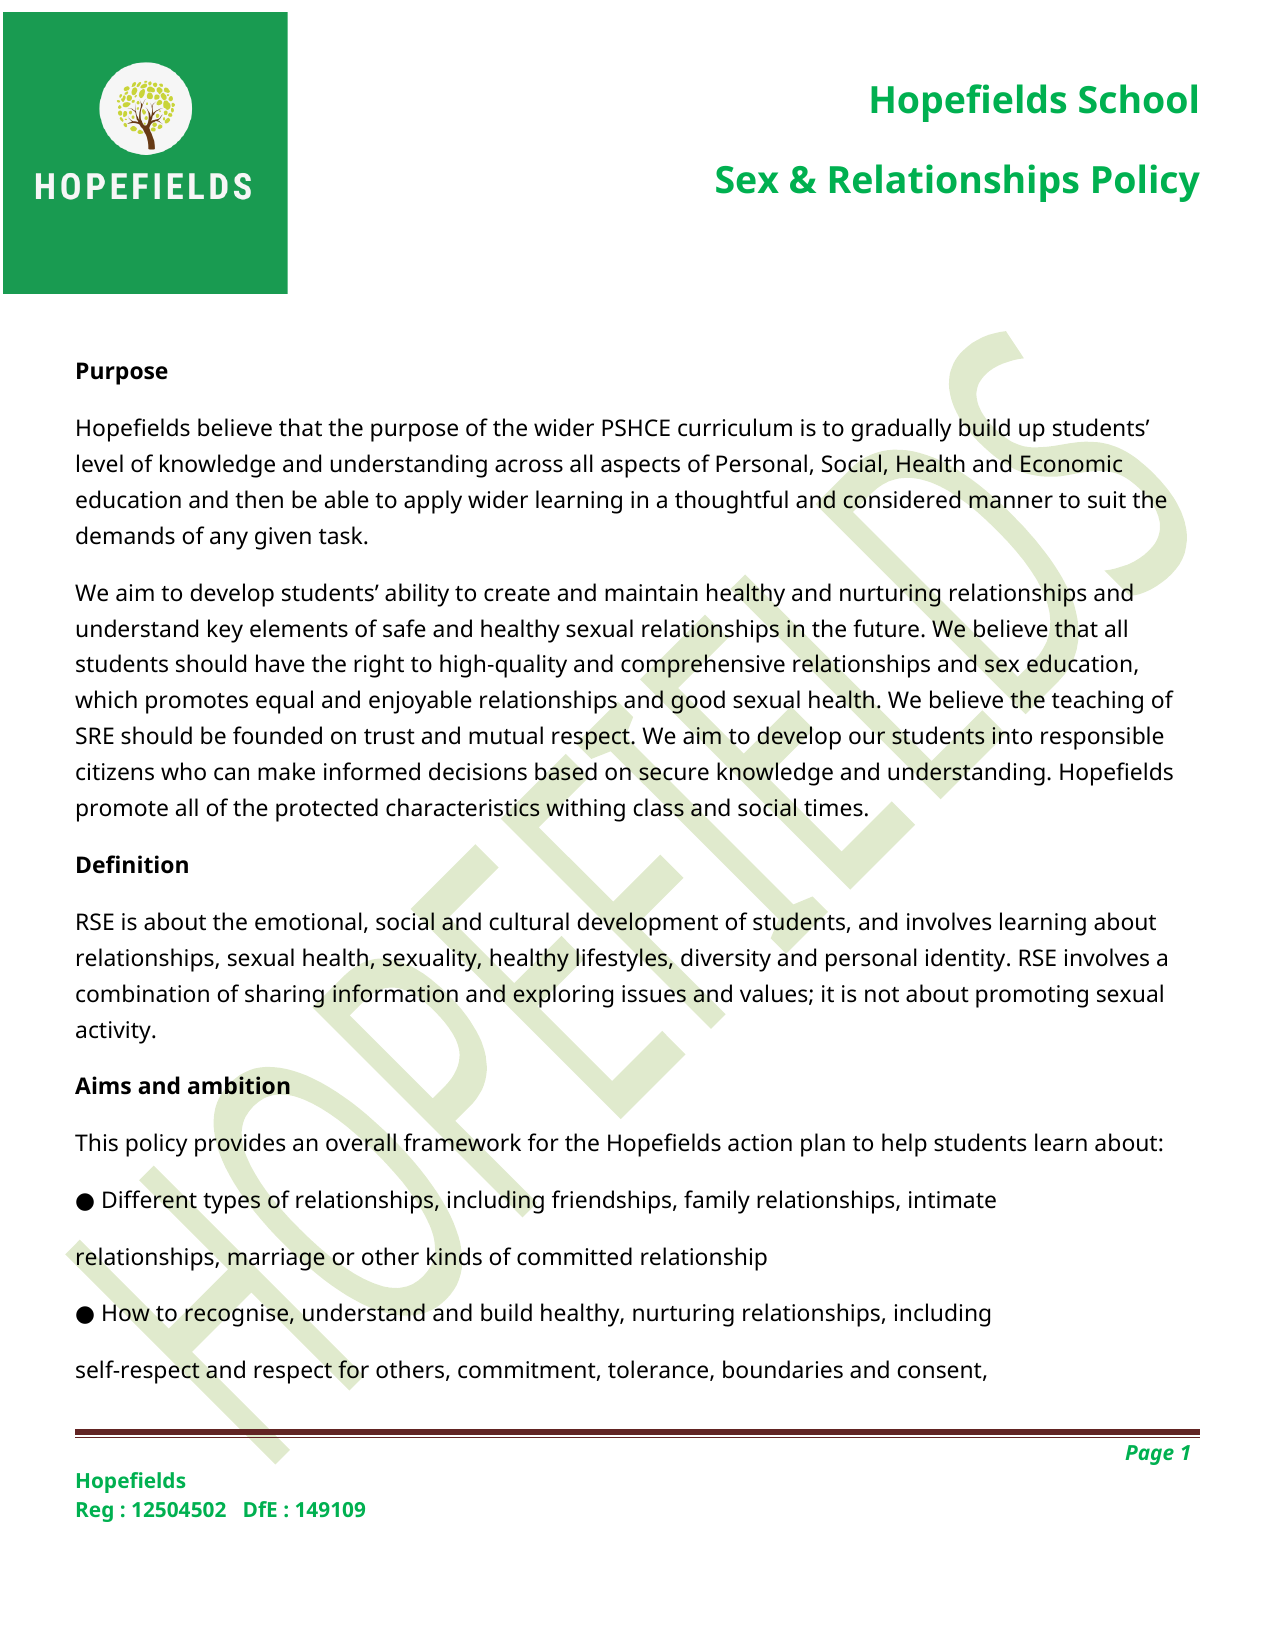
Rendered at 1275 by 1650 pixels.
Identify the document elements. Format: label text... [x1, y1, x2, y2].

text ● Different types of relationships, including friendships, family relationships, intimate [75, 1184, 1200, 1215]
text Purpose [75, 355, 1200, 386]
text relationships, marriage or other kinds of committed relationship [75, 1241, 1200, 1272]
text self-respect and respect for others, commitment, tolerance, boundaries and consent, [75, 1354, 1200, 1385]
text Aims and ambition [75, 1070, 1200, 1102]
text This policy provides an overall framework for the Hopefields action plan to help students learn about: [75, 1127, 1200, 1158]
text RSE is about the emotional, social and cultural development of students, and involves learning about relationships, sexual health, sexuality, healthy lifestyles, diversity and personal identity. RSE involves a combination of sharing information and exploring issues and values; it is not about promoting sexual activity. [75, 906, 1200, 1045]
text Definition [75, 849, 1200, 880]
text We aim to develop students’ ability to create and maintain healthy and nurturing relationships and understand key elements of safe and healthy sexual relationships in the future. We believe that all students should have the right to high-quality and comprehensive relationships and sex education, which promotes equal and enjoyable relationships and good sexual health. We believe the teaching of SRE should be founded on trust and mutual respect. We aim to develop our students into responsible citizens who can make informed decisions based on secure knowledge and understanding. Hopefields promote all of the protected characteristics withing class and social times. [75, 577, 1200, 823]
picture [3, 12, 288, 294]
text ● How to recognise, understand and build healthy, nurturing relationships, including [75, 1297, 1200, 1329]
text Hopefields believe that the purpose of the wider PSHCE curriculum is to gradually build up students’ level of knowledge and understanding across all aspects of Personal, Social, Health and Economic education and then be able to apply wider learning in a thoughtful and considered manner to suit the demands of any given task. [75, 412, 1200, 551]
